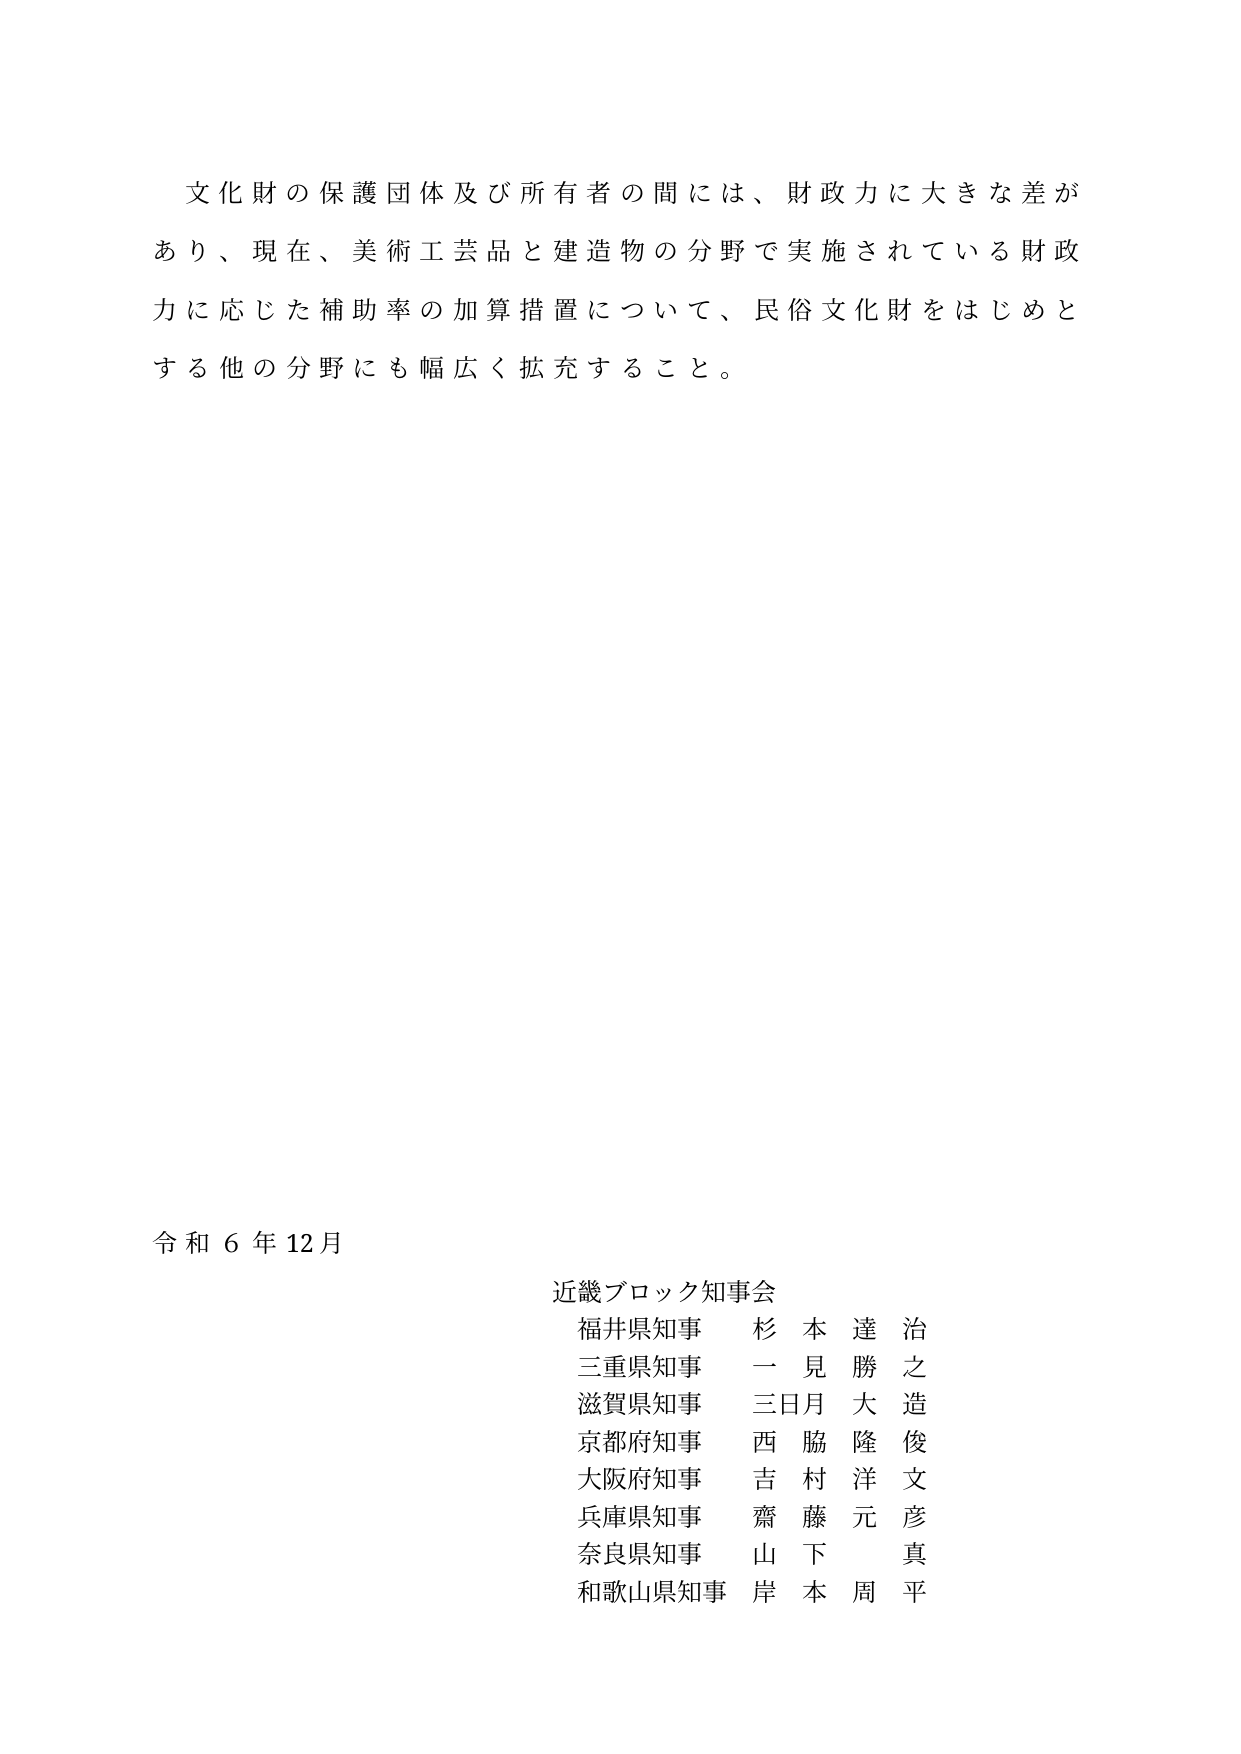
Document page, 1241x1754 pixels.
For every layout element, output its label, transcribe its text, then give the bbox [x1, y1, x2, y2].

text 滋賀県知事 三日月 大 造 [152, 1383, 1088, 1421]
text 近畿ブロック知事会 [152, 1271, 1088, 1308]
text 文化財の保護団体及び所有者の間には、財政力に大きな差があり、現在、美術工芸品と建造物の分野で実施されている財政力に応じた補助率の加算措置について、民俗文化財をはじめとする他の分野にも幅広く拡充すること。 [152, 163, 1088, 396]
text 大阪府知事 吉 村 洋 文 [152, 1458, 1088, 1496]
text 兵庫県知事 齋 藤 元 彦 [152, 1496, 1088, 1533]
text 和歌山県知事 岸 本 周 平 [152, 1571, 1088, 1608]
text 令和６年12月 [152, 1213, 1088, 1271]
text 三重県知事 一 見 勝 之 [152, 1346, 1088, 1383]
text 京都府知事 西 脇 隆 俊 [152, 1421, 1088, 1458]
text 福井県知事 杉 本 達 治 [152, 1308, 1088, 1346]
text 奈良県知事 山 下 真 [152, 1533, 1088, 1571]
